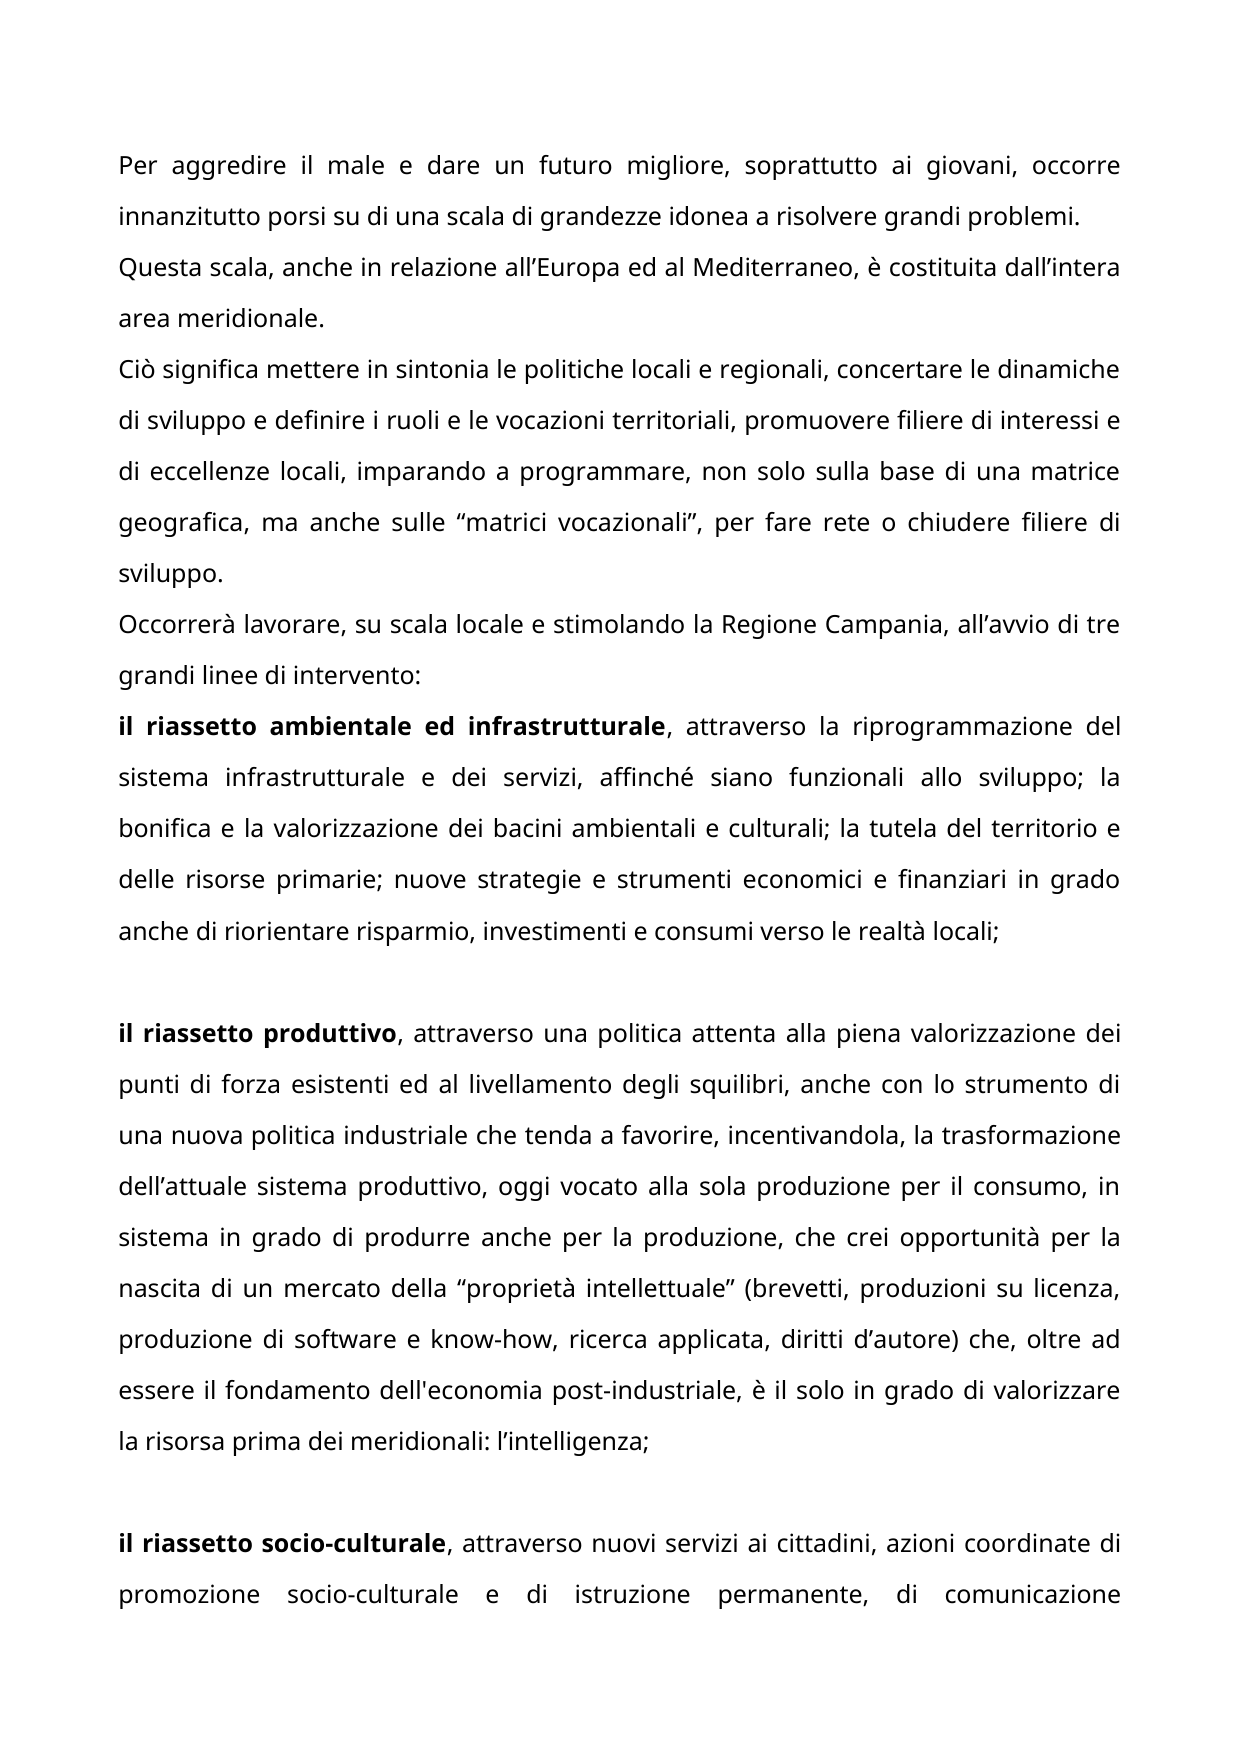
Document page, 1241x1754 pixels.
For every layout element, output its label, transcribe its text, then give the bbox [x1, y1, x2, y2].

text Occorrerà lavorare, su scala locale e stimolando la Regione Campania, all’avvio di tre grandi linee di intervento: [118, 607, 1122, 692]
text il riassetto ambientale ed infrastrutturale, attraverso la riprogrammazione del sistema infrastrutturale e dei servizi, affinché siano funzionali allo sviluppo; la bonifica e la valorizzazione dei bacini ambientali e culturali; la tutela del territorio e delle risorse primarie; nuove strategie e strumenti economici e finanziari in grado anche di riorientare risparmio, investimenti e consumi verso le realtà locali; [118, 709, 1122, 947]
text Questa scala, anche in relazione all’Europa ed al Mediterraneo, è costituita dall’intera area meridionale. [118, 250, 1122, 335]
text il riassetto produttivo, attraverso una politica attenta alla piena valorizzazione dei punti di forza esistenti ed al livellamento degli squilibri, anche con lo strumento di una nuova politica industriale che tenda a favorire, incentivandola, la trasformazione dell’attuale sistema produttivo, oggi vocato alla sola produzione per il consumo, in sistema in grado di produrre anche per la produzione, che crei opportunità per la nascita di un mercato della “proprietà intellettuale” (brevetti, produzioni su licenza, produzione di software e know-how, ricerca applicata, diritti d’autore) che, oltre ad essere il fondamento dell'economia post-industriale, è il solo in grado di valorizzare la risorsa prima dei meridionali: l’intelligenza; [118, 1015, 1122, 1458]
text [118, 1526, 1122, 1611]
text Ciò significa mettere in sintonia le politiche locali e regionali, concertare le dinamiche di sviluppo e definire i ruoli e le vocazioni territoriali, promuovere filiere di interessi e di eccellenze locali, imparando a programmare, non solo sulla base di una matrice geografica, ma anche sulle “matrici vocazionali”, per fare rete o chiudere filiere di sviluppo. [118, 352, 1122, 590]
text Per aggredire il male e dare un futuro migliore, soprattutto ai giovani, occorre innanzitutto porsi su di una scala di grandezze idonea a risolvere grandi problemi. [118, 148, 1122, 233]
